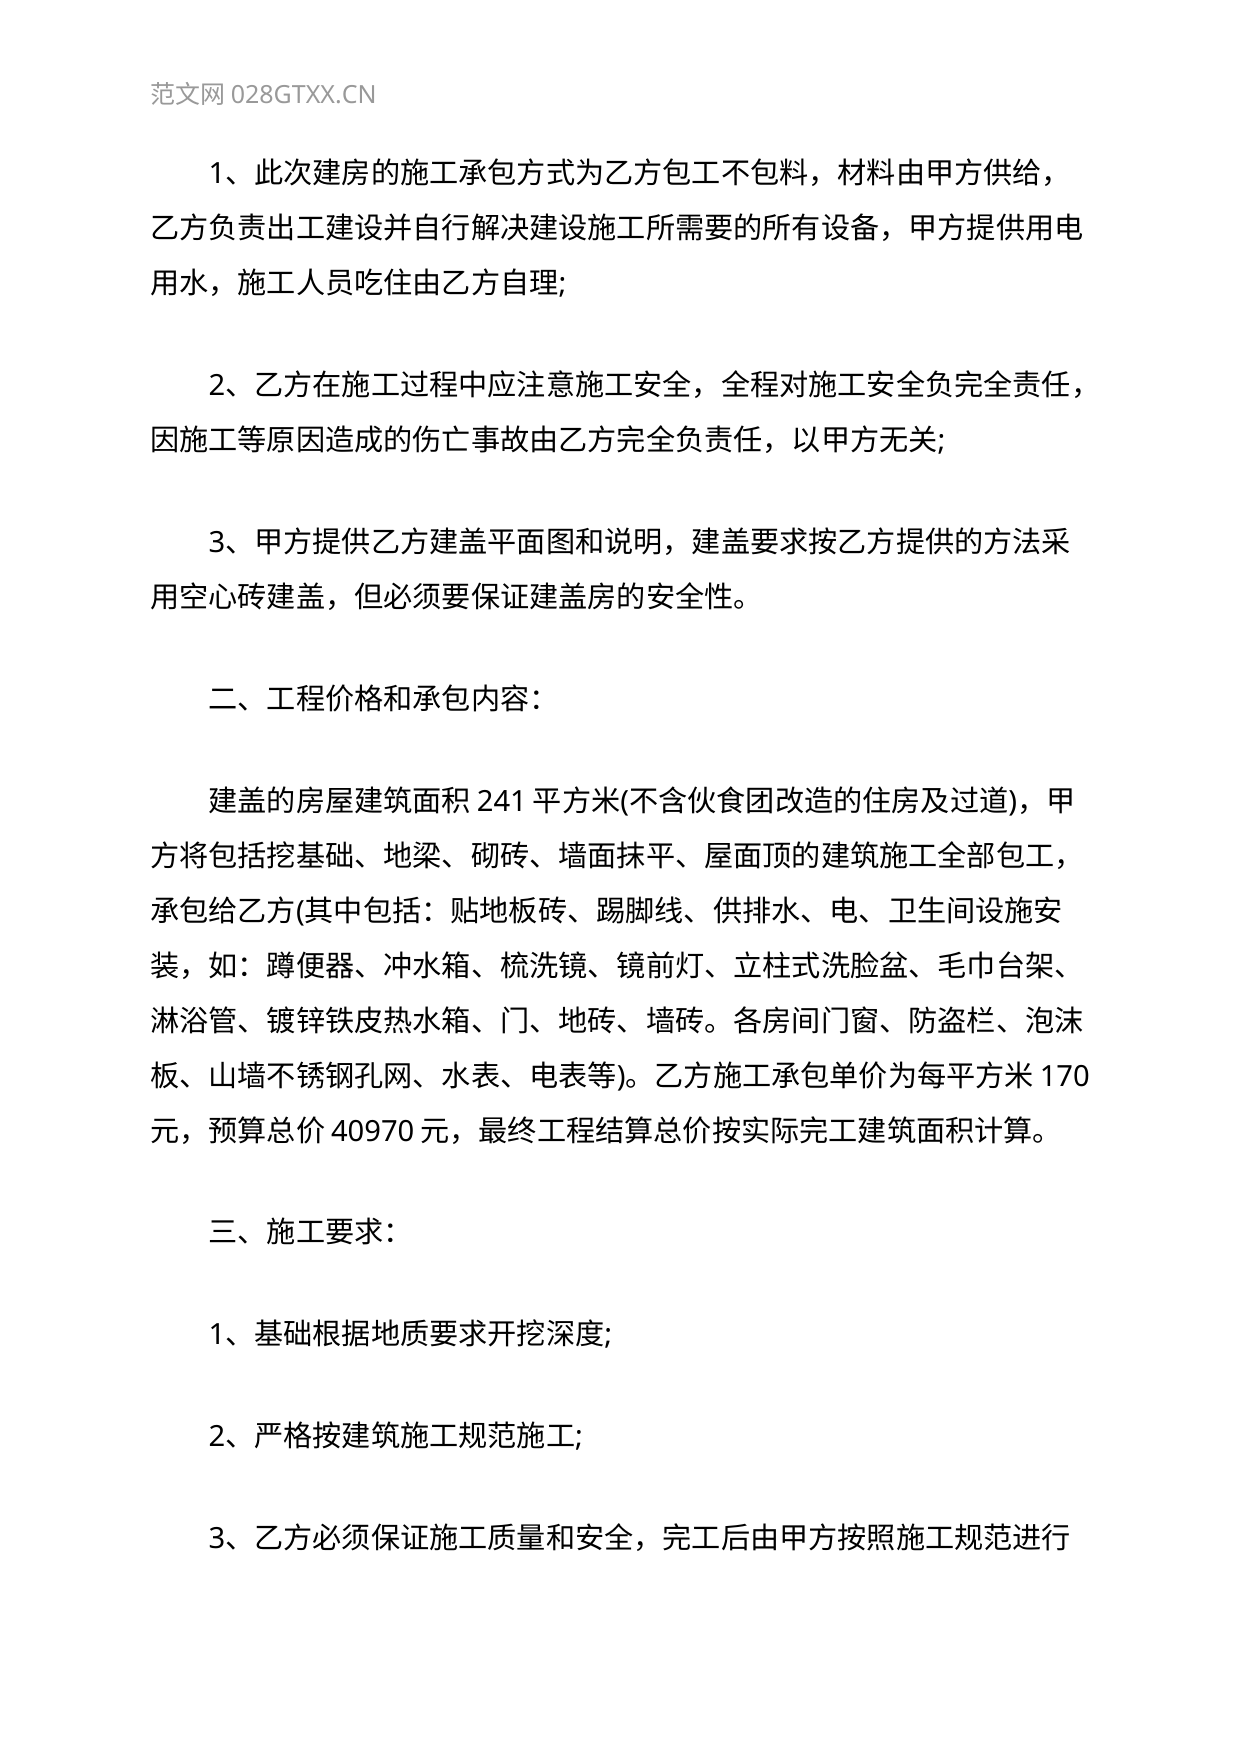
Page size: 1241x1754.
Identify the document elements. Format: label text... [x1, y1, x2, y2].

text 3、甲方提供乙方建盖平面图和说明，建盖要求按乙方提供的方法采用空心砖建盖，但必须要保证建盖房的安全性。 [150, 519, 1090, 616]
text 建盖的房屋建筑面积241平方米(不含伙食团改造的住房及过道)，甲方将包括挖基础、地梁、砌砖、墙面抹平、屋面顶的建筑施工全部包工，承包给乙方(其中包括：贴地板砖、踢脚线、供排水、电、卫生间设施安装，如：蹲便器、冲水箱、梳洗镜、镜前灯、立柱式洗脸盆、毛巾台架、淋浴管、镀锌铁皮热水箱、门、地砖、墙砖。各房间门窗、防盗栏、泡沫板、山墙不锈钢孔网、水表、电表等)。乙方施工承包单价为每平方米170元，预算总价40970元，最终工程结算总价按实际完工建筑面积计算。 [150, 777, 1090, 1149]
text 二、工程价格和承包内容： [150, 676, 1090, 718]
text 1、此次建房的施工承包方式为乙方包工不包料，材料由甲方供给，乙方负责出工建设并自行解决建设施工所需要的所有设备，甲方提供用电用水，施工人员吃住由乙方自理; [150, 150, 1090, 302]
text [150, 1515, 1090, 1557]
text 三、施工要求： [150, 1209, 1090, 1251]
text 1、基础根据地质要求开挖深度; [150, 1311, 1090, 1353]
text 2、严格按建筑施工规范施工; [150, 1413, 1090, 1455]
text 2、乙方在施工过程中应注意施工安全，全程对施工安全负完全责任，因施工等原因造成的伤亡事故由乙方完全负责任，以甲方无关; [150, 362, 1090, 459]
